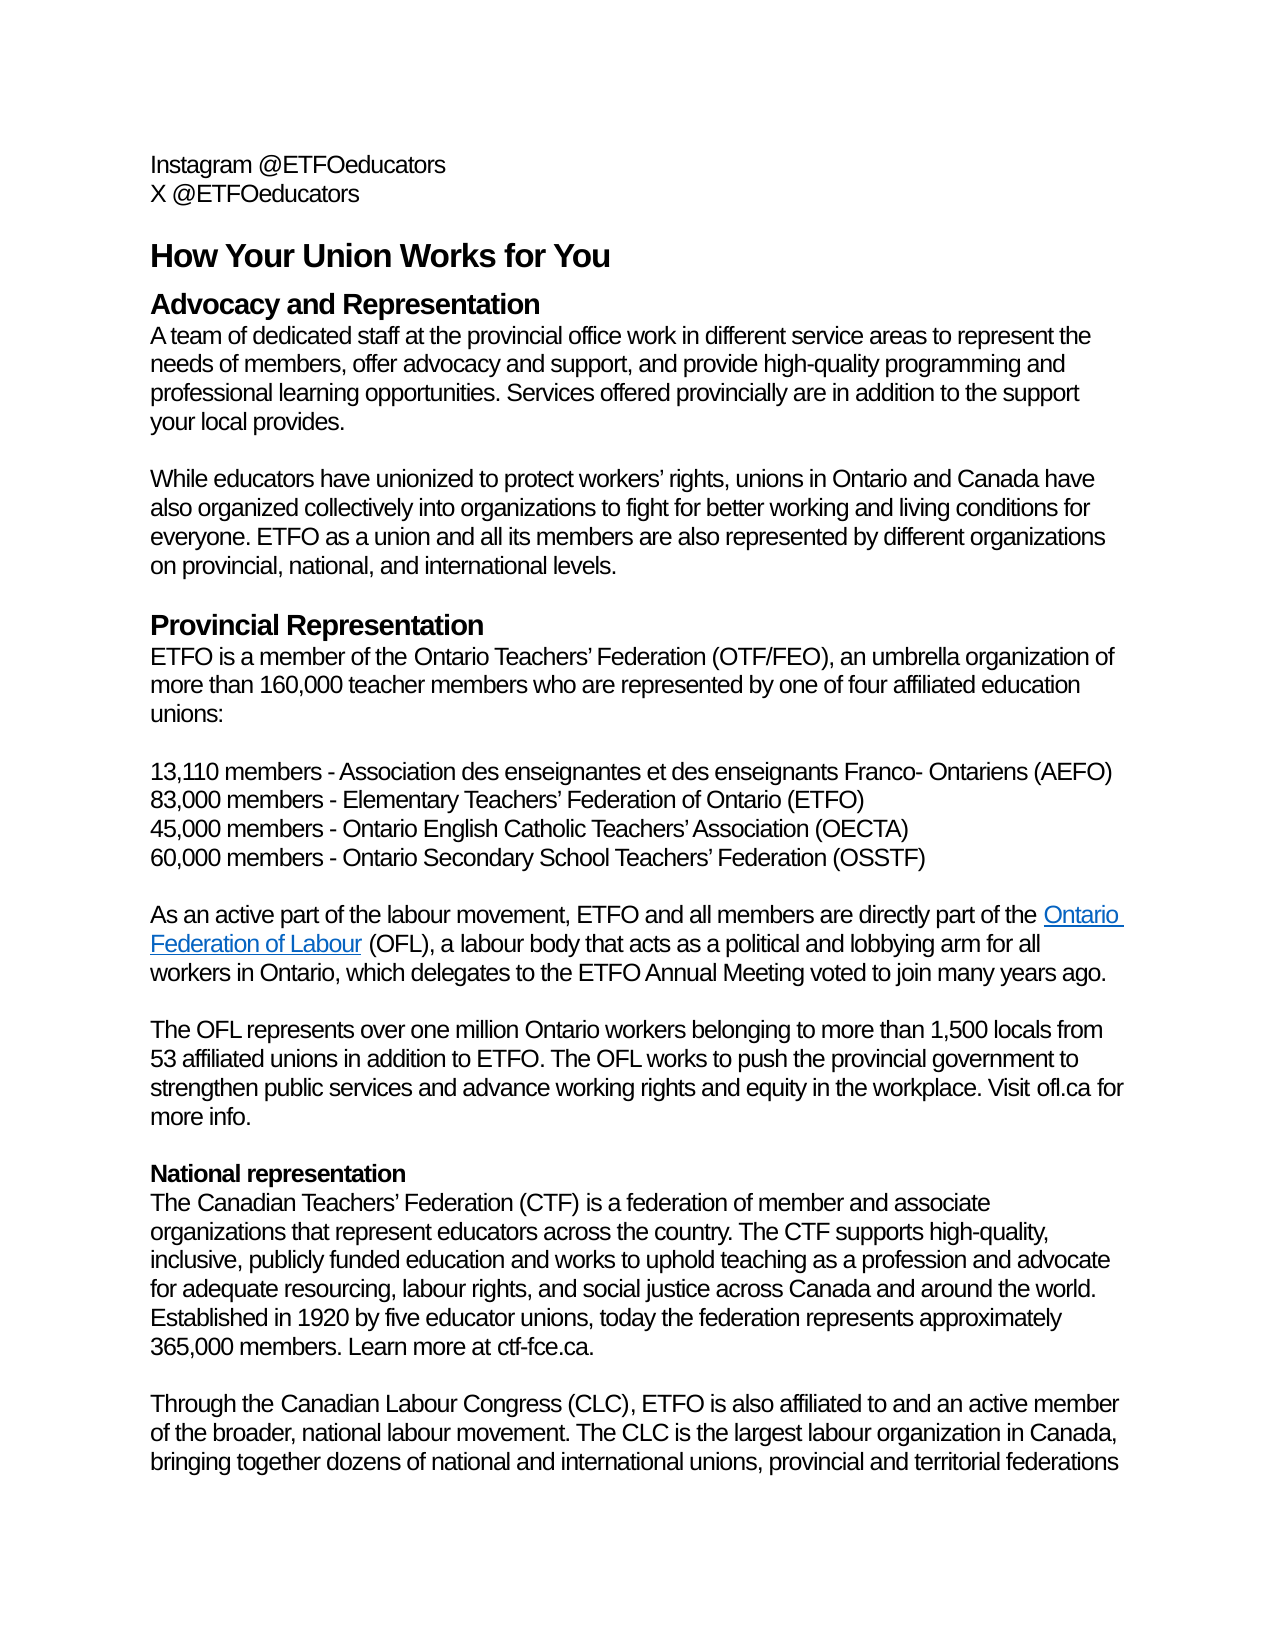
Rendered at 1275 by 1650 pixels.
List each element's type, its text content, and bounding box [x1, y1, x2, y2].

text 83,000 members - Elementary Teachers’ Federation of Ontario (ETFO) [150, 786, 1125, 814]
text Instagram @ETFOeducators [150, 150, 1125, 179]
text 45,000 members - Ontario English Catholic Teachers’ Association (OECTA) [150, 814, 1125, 843]
text As an active part of the labour movement, ETFO and all members are directly part of the Ontario Federation of Labour (OFL), a labour body that acts as a political and lobbying arm for all workers in Ontario, which delegates to the ETFO Annual Meeting voted to join many years ago. [150, 901, 1125, 987]
text 60,000 members - Ontario Secondary School Teachers’ Federation (OSSTF) [150, 843, 1125, 872]
text X @ETFOeducators [150, 179, 1125, 207]
text The OFL represents over one million Ontario workers belonging to more than 1,500 locals from 53 affiliated unions in addition to ETFO. The OFL works to push the provincial government to strengthen public services and advance working rights and equity in the workplace. Visit ofl.ca for more info. [150, 1016, 1125, 1131]
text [150, 1389, 1125, 1476]
text Provincial Representation [150, 579, 1125, 642]
subtitle Advocacy and Representation [150, 287, 1125, 321]
subtitle How Your Union Works for You [150, 236, 1125, 275]
text The Canadian Teachers’ Federation (CTF) is a federation of member and associate organizations that represent educators across the country. The CTF supports high-quality, inclusive, publicly funded education and works to uphold teaching as a profession and advocate for adequate resourcing, labour rights, and social justice across Canada and around the world. Established in 1920 by five educator unions, today the federation represents approximately 365,000 members. Learn more at ctf-fce.ca. [150, 1188, 1125, 1361]
text While educators have unionized to protect workers’ rights, unions in Ontario and Canada have also organized collectively into organizations to fight for better working and living conditions for everyone. ETFO as a union and all its members are also represented by different organizations on provincial, national, and international levels. [150, 464, 1125, 579]
text 13,110 members - Association des enseignantes et des enseignants Franco- Ontariens (AEFO) [150, 757, 1125, 786]
text ETFO is a member of the Ontario Teachers’ Federation (OTF/FEO), an umbrella organization of more than 160,000 teacher members who are represented by one of four affiliated education unions: [150, 642, 1125, 728]
text A team of dedicated staff at the provincial office work in different service areas to represent the needs of members, offer advocacy and support, and provide high-quality programming and professional learning opportunities. Services offered provincially are in addition to the support your local provides. [150, 321, 1125, 436]
text National representation [150, 1159, 1125, 1188]
